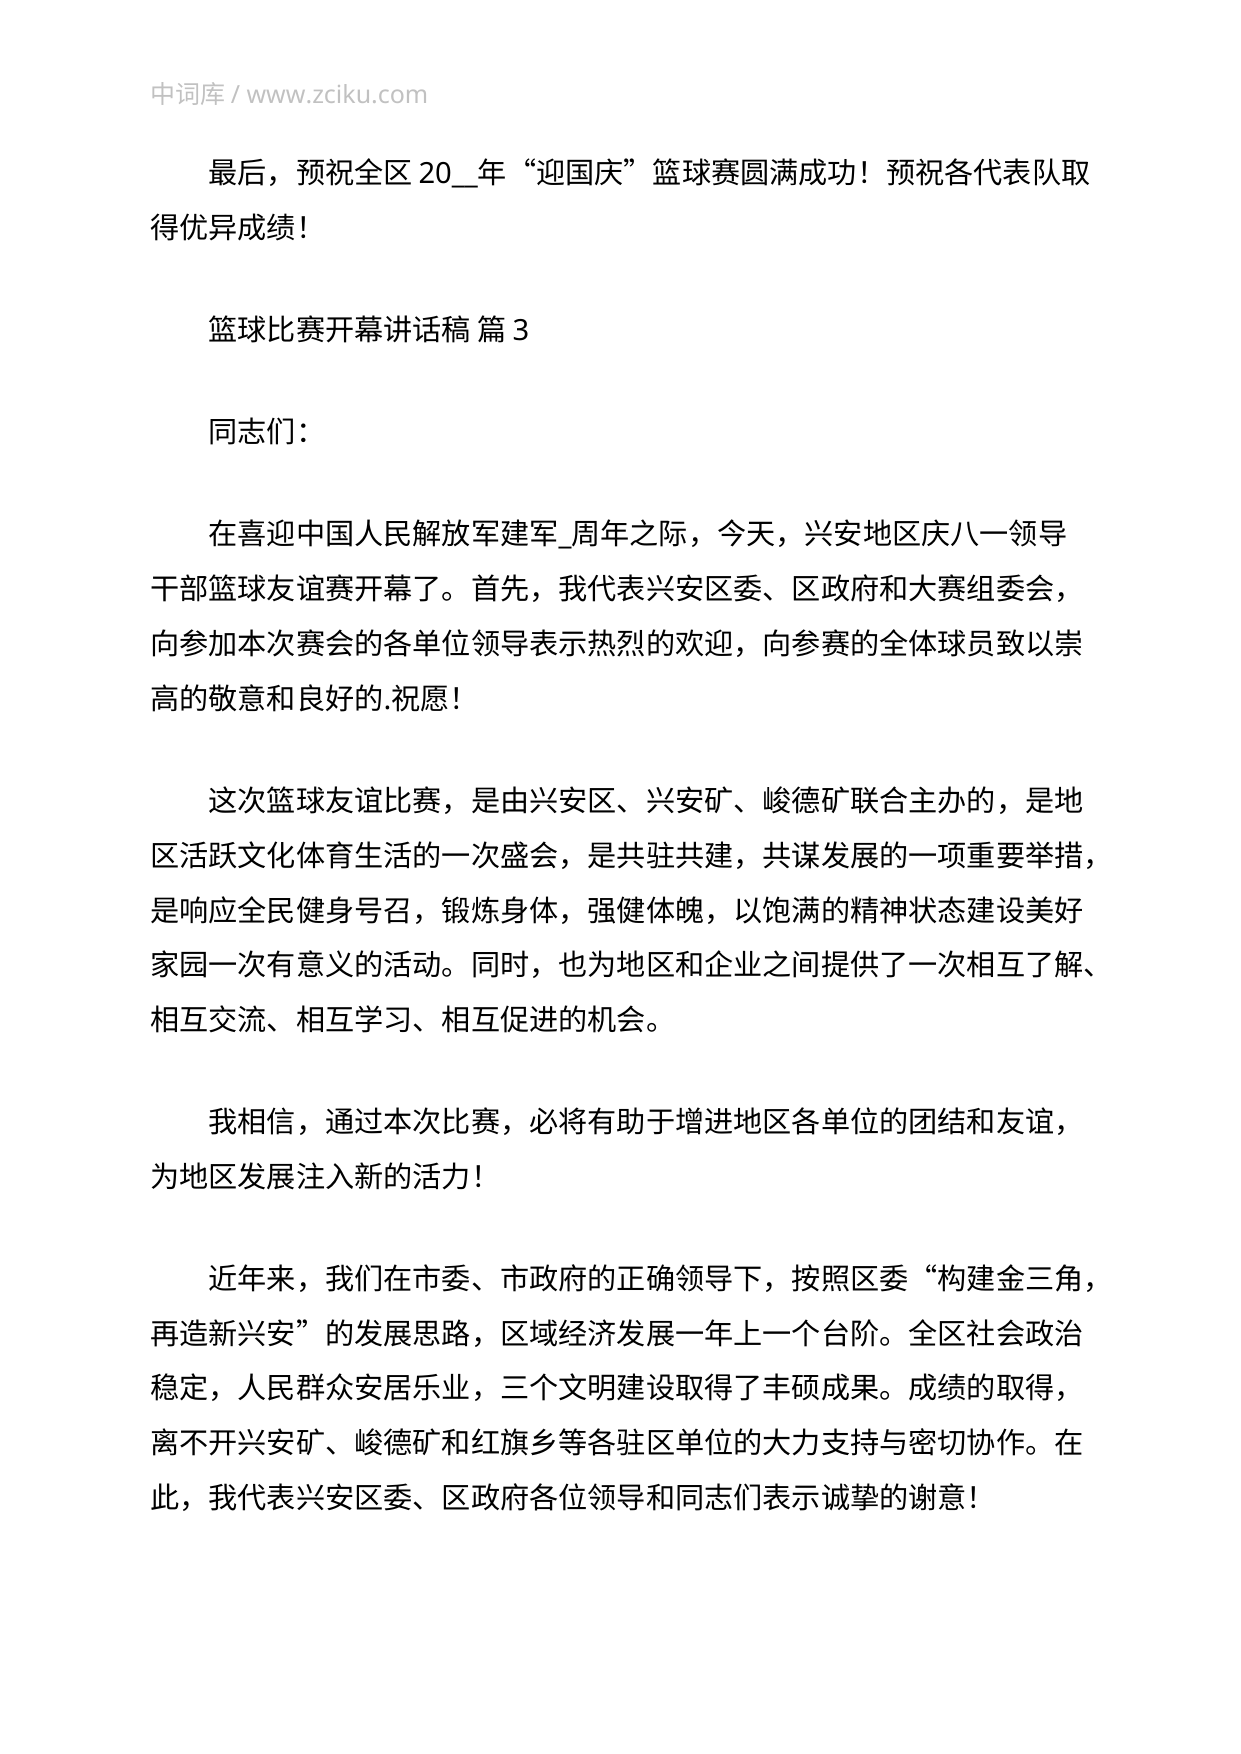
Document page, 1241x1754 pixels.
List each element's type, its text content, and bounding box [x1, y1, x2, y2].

text 同志们： [150, 409, 1090, 451]
text 在喜迎中国人民解放军建军_周年之际，今天，兴安地区庆八一领导干部篮球友谊赛开幕了。首先，我代表兴安区委、区政府和大赛组委会，向参加本次赛会的各单位领导表示热烈的欢迎，向参赛的全体球员致以崇高的敬意和良好的.祝愿！ [150, 511, 1090, 718]
text 我相信，通过本次比赛，必将有助于增进地区各单位的团结和友谊，为地区发展注入新的活力！ [150, 1099, 1090, 1196]
text 最后，预祝全区20__年“迎国庆”篮球赛圆满成功！预祝各代表队取得优异成绩！ [150, 150, 1090, 247]
text 篮球比赛开幕讲话稿 篇3 [150, 307, 1090, 349]
text 这次篮球友谊比赛，是由兴安区、兴安矿、峻德矿联合主办的，是地区活跃文化体育生活的一次盛会，是共驻共建，共谋发展的一项重要举措，是响应全民健身号召，锻炼身体，强健体魄，以饱满的精神状态建设美好家园一次有意义的活动。同时，也为地区和企业之间提供了一次相互了解、相互交流、相互学习、相互促进的机会。 [150, 777, 1090, 1039]
text 近年来，我们在市委、市政府的正确领导下，按照区委“构建金三角，再造新兴安”的发展思路，区域经济发展一年上一个台阶。全区社会政治稳定，人民群众安居乐业，三个文明建设取得了丰硕成果。成绩的取得，离不开兴安矿、峻德矿和红旗乡等各驻区单位的大力支持与密切协作。在此，我代表兴安区委、区政府各位领导和同志们表示诚挚的谢意！ [150, 1255, 1090, 1517]
